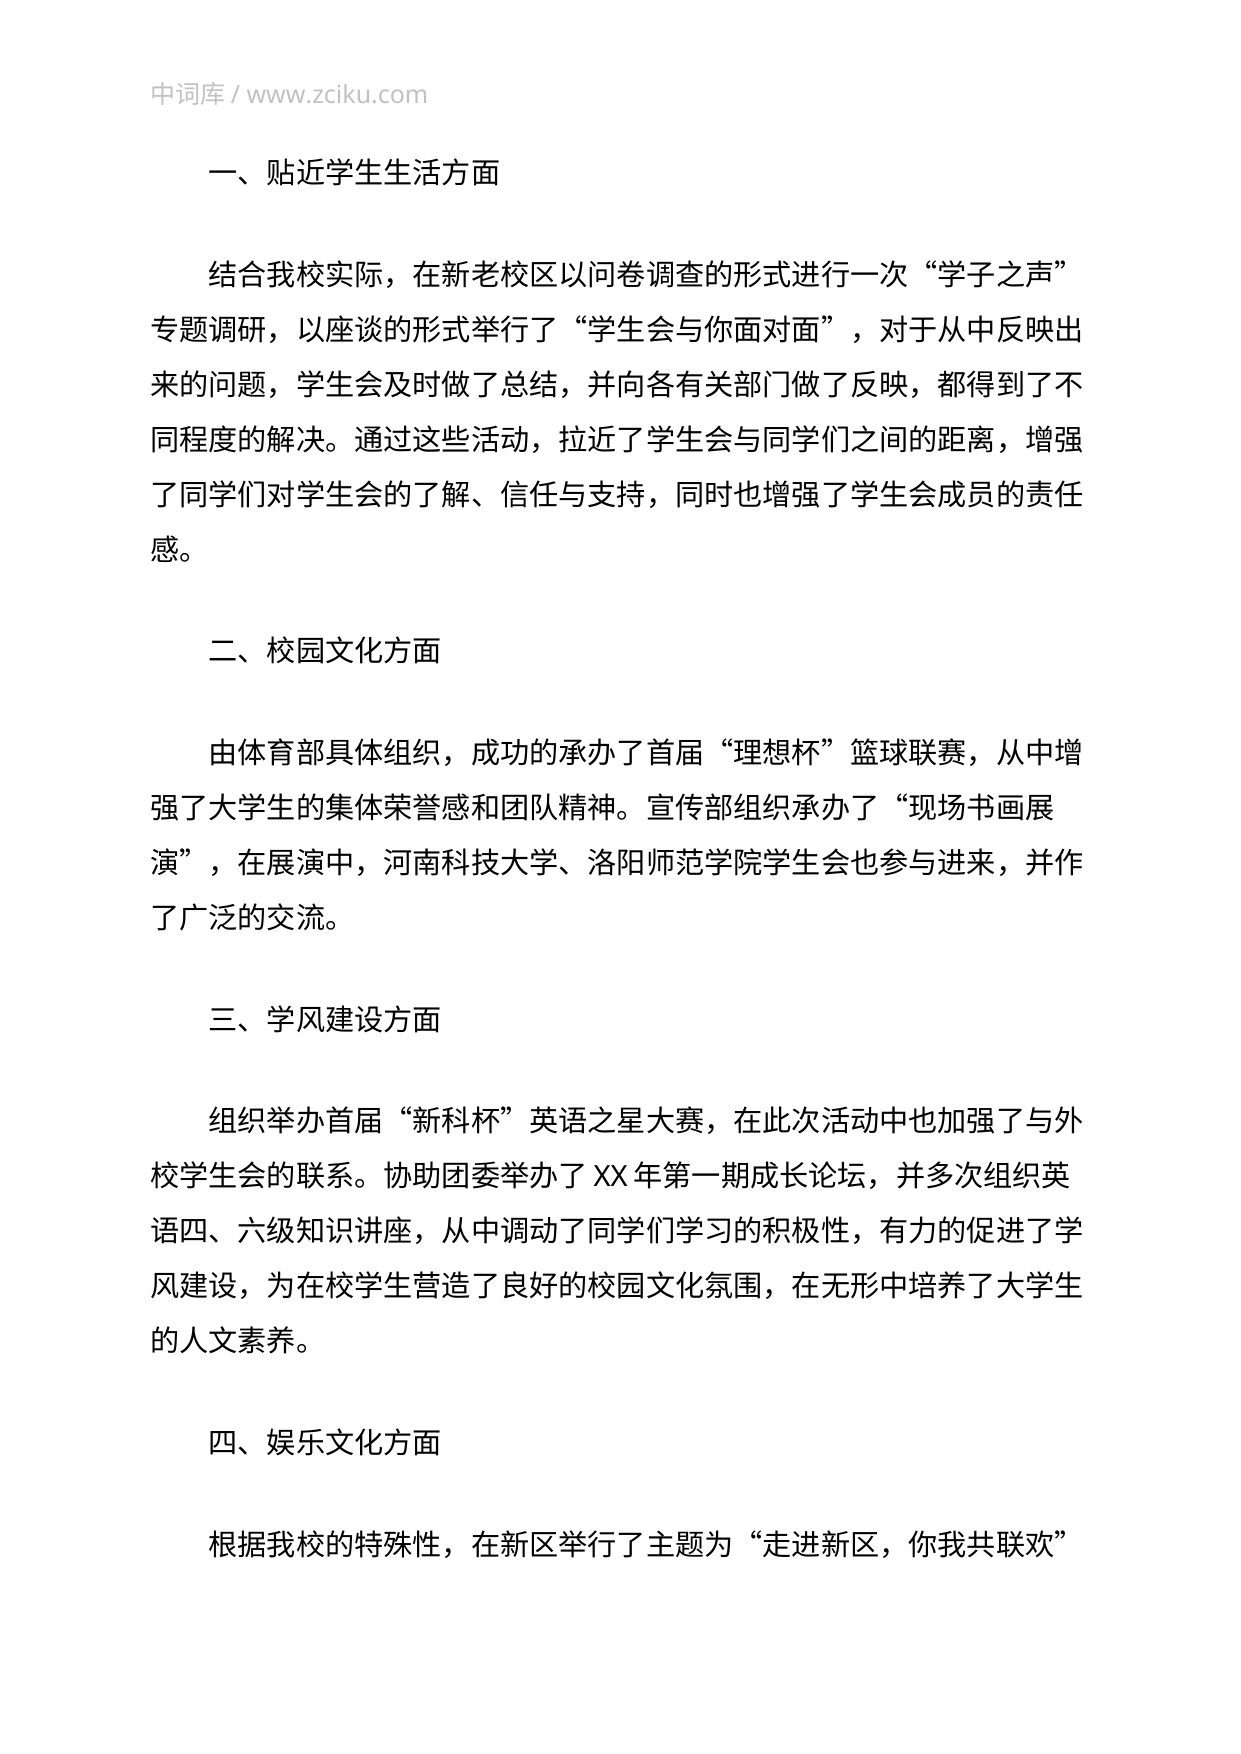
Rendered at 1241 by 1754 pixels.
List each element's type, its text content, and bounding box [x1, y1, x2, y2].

text 三、学风建设方面 [150, 996, 1090, 1038]
text 由体育部具体组织，成功的承办了首届“理想杯”篮球联赛，从中增强了大学生的集体荣誉感和团队精神。宣传部组织承办了“现场书画展演”，在展演中，河南科技大学、洛阳师范学院学生会也参与进来，并作了广泛的交流。 [150, 730, 1090, 937]
text 结合我校实际，在新老校区以问卷调查的形式进行一次“学子之声”专题调研，以座谈的形式举行了“学生会与你面对面”，对于从中反映出来的问题，学生会及时做了总结，并向各有关部门做了反映，都得到了不同程度的解决。通过这些活动，拉近了学生会与同学们之间的距离，增强了同学们对学生会的了解、信任与支持，同时也增强了学生会成员的责任感。 [150, 252, 1090, 568]
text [150, 1521, 1090, 1563]
text 组织举办首届“新科杯”英语之星大赛，在此次活动中也加强了与外校学生会的联系。协助团委举办了XX年第一期成长论坛，并多次组织英语四、六级知识讲座，从中调动了同学们学习的积极性，有力的促进了学风建设，为在校学生营造了良好的校园文化氛围，在无形中培养了大学生的人文素养。 [150, 1098, 1090, 1360]
text 二、校园文化方面 [150, 628, 1090, 670]
text 一、贴近学生生活方面 [150, 150, 1090, 192]
text 四、娱乐文化方面 [150, 1419, 1090, 1462]
